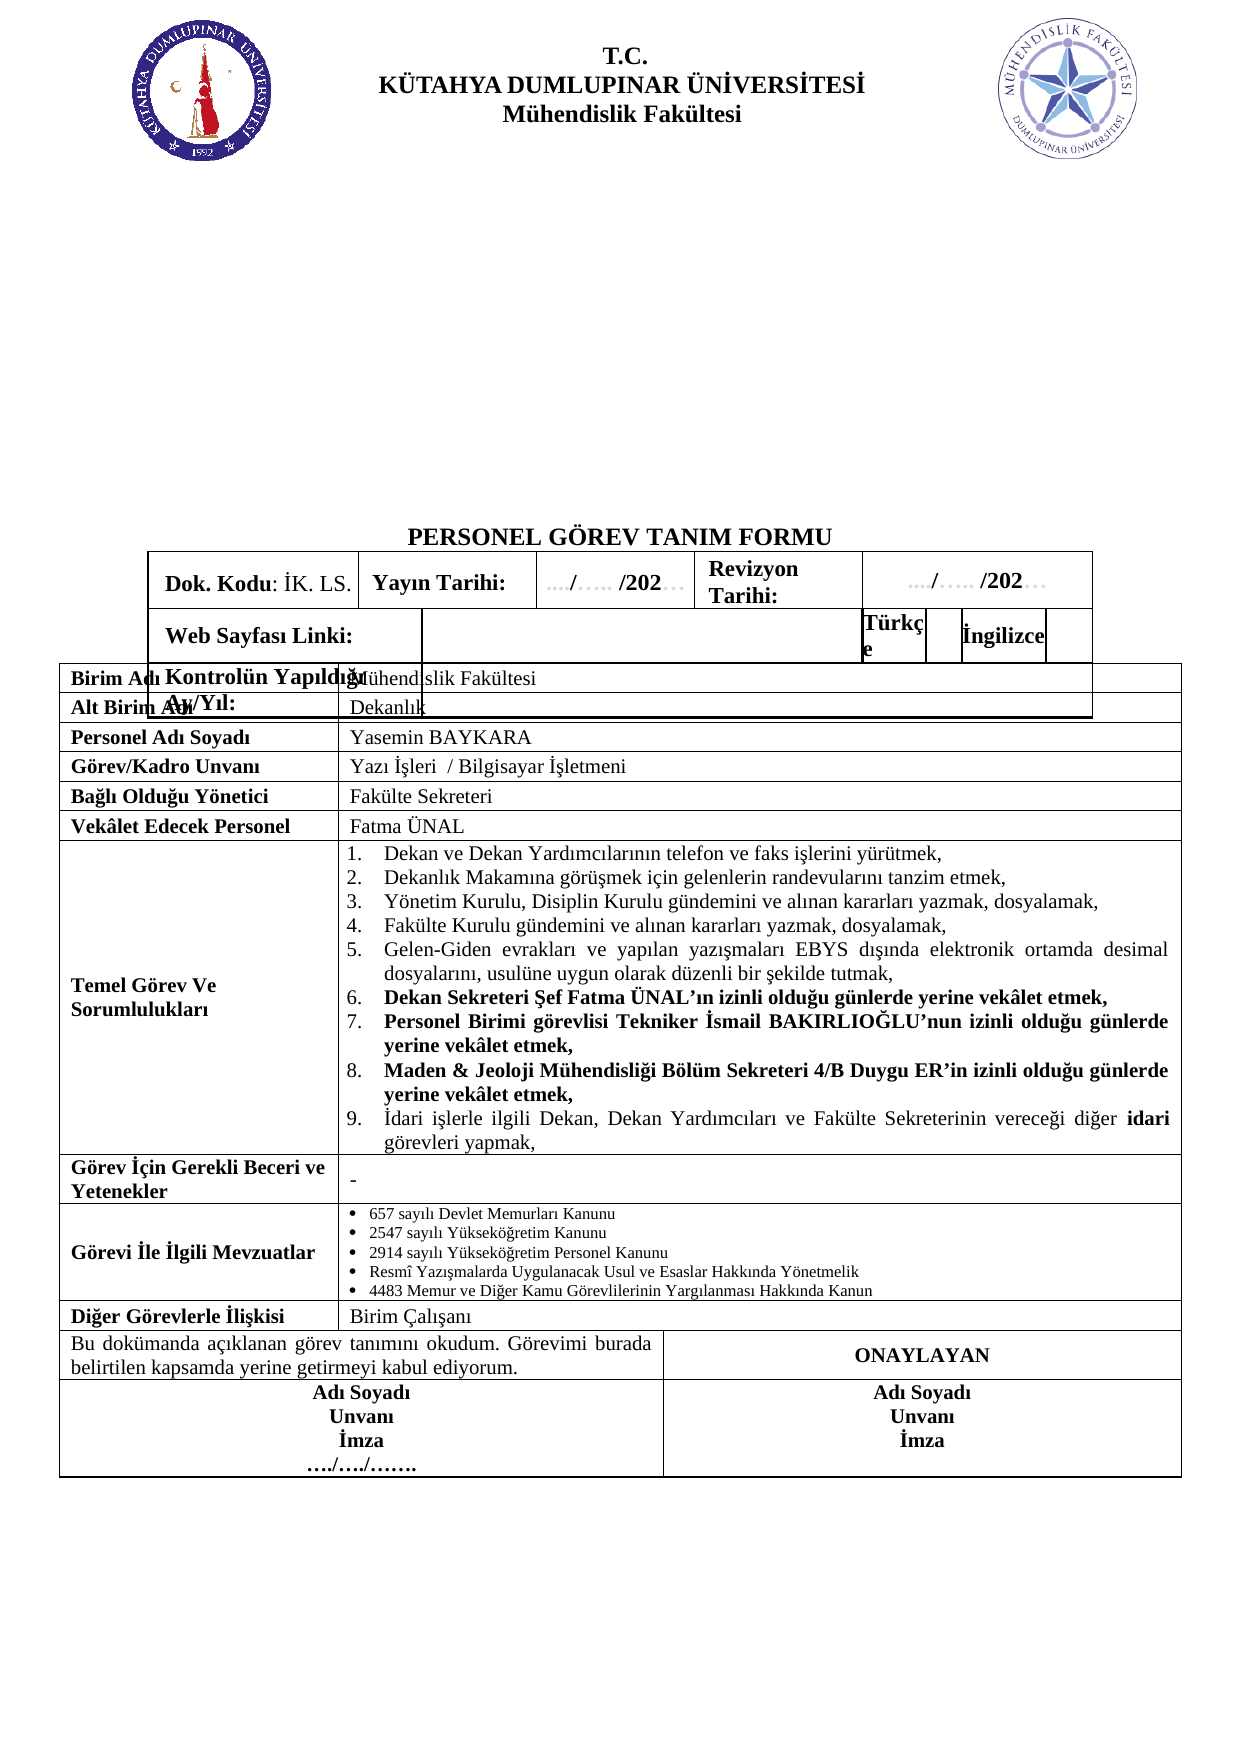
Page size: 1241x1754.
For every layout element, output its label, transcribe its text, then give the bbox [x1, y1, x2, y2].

table_cell [1047, 609, 1092, 662]
table_cell Fakülte Sekreteri [339, 782, 1181, 810]
table_cell Adı Soyadı Unvanı İmza [664, 1380, 1181, 1476]
table_cell - [339, 1155, 1181, 1203]
table_cell Görevi İle İlgili Mevzuatlar [60, 1204, 338, 1300]
table_cell ONAYLAYAN [664, 1331, 1181, 1379]
table_cell Yayın Tarihi: [359, 552, 536, 608]
table_cell Diğer Görevlerle İlişkisi [60, 1301, 338, 1330]
table_cell Görev/Kadro Unvanı [60, 752, 338, 781]
table_cell Revizyon Tarihi: [695, 552, 862, 608]
table_cell Dekanlık [339, 693, 1181, 722]
table_cell Yazı İşleri / Bilgisayar İşletmeni [339, 752, 1181, 781]
table_cell Dekan ve Dekan Yardımcılarının telefon ve faks işlerini yürütmek, Dekanlık Makamına görüşmek için gelenlerin randevularını tanzim etmek, Yönetim Kurulu, Disiplin Kurulu gündemini ve alınan kararları yazmak, dosyalamak, Fakülte Kurulu gündemini ve alınan kararları yazmak, dosyalamak, Gelen-Giden evrakları ve yapılan yazışmaları EBYS dışında elektronik ortamda desimal dosyalarını, usulüne uygun olarak düzenli bir şekilde tutmak, Dekan Sekreteri Şef Fatma ÜNAL’ın izinli olduğu günlerde yerine vekâlet etmek, Personel Birimi görevlisi Tekniker İsmail BAKIRLIOĞLU’nun izinli olduğu günlerde yerine vekâlet etmek, Maden & Jeoloji Mühendisliği Bölüm Sekreteri 4/B Duygu ER’in izinli olduğu günlerde yerine vekâlet etmek, İdari işlerle ilgili Dekan, Dekan Yardımcıları ve Fakülte Sekreterinin vereceği diğer idari görevleri yapmak, [339, 841, 1181, 1154]
table_cell [423, 609, 861, 662]
table_cell Yasemin BAYKARA [339, 723, 1181, 751]
table_cell Türkçe [864, 609, 925, 662]
table_cell ..../….. /202… [537, 552, 694, 608]
table_header Birim Adı [60, 664, 338, 692]
table_cell İngilizce [963, 609, 1045, 662]
table_cell Personel Adı Soyadı [60, 723, 338, 751]
table_cell Fatma ÜNAL [339, 811, 1181, 840]
table_cell Dok. Kodu: İK. LS. [149, 552, 358, 608]
table_cell [927, 609, 961, 662]
table_cell Adı Soyadı Unvanı İmza …./…./……. [60, 1380, 663, 1476]
table_header Mühendislik Fakültesi [339, 664, 1181, 692]
table_cell Bu dokümanda açıklanan görev tanımını okudum. Görevimi burada belirtilen kapsamda yerine getirmeyi kabul ediyorum. [60, 1331, 663, 1379]
table_cell Alt Birim Adı [60, 693, 338, 722]
table_cell Web Sayfası Linki: [149, 609, 421, 662]
picture [132, 20, 271, 161]
table_cell Birim Çalışanı [339, 1301, 1181, 1330]
table_header PERSONEL GÖREV TANIM FORMU [148, 521, 1093, 551]
table_cell 657 sayılı Devlet Memurları Kanunu 2547 sayılı Yükseköğretim Kanunu 2914 sayılı Yükseköğretim Personel Kanunu Resmî Yazışmalarda Uygulanacak Usul ve Esaslar Hakkında Yönetmelik 4483 Memur ve Diğer Kamu Görevlilerinin Yargılanması Hakkında Kanun [339, 1204, 1181, 1300]
table_cell Vekâlet Edecek Personel [60, 811, 338, 840]
picture [998, 18, 1137, 159]
table_cell Bağlı Olduğu Yönetici [60, 782, 338, 810]
table_cell Görev İçin Gerekli Beceri ve Yetenekler [60, 1155, 338, 1203]
table_cell Temel Görev Ve Sorumlulukları [60, 841, 338, 1154]
table_cell ..../….. /202… [863, 552, 1092, 608]
